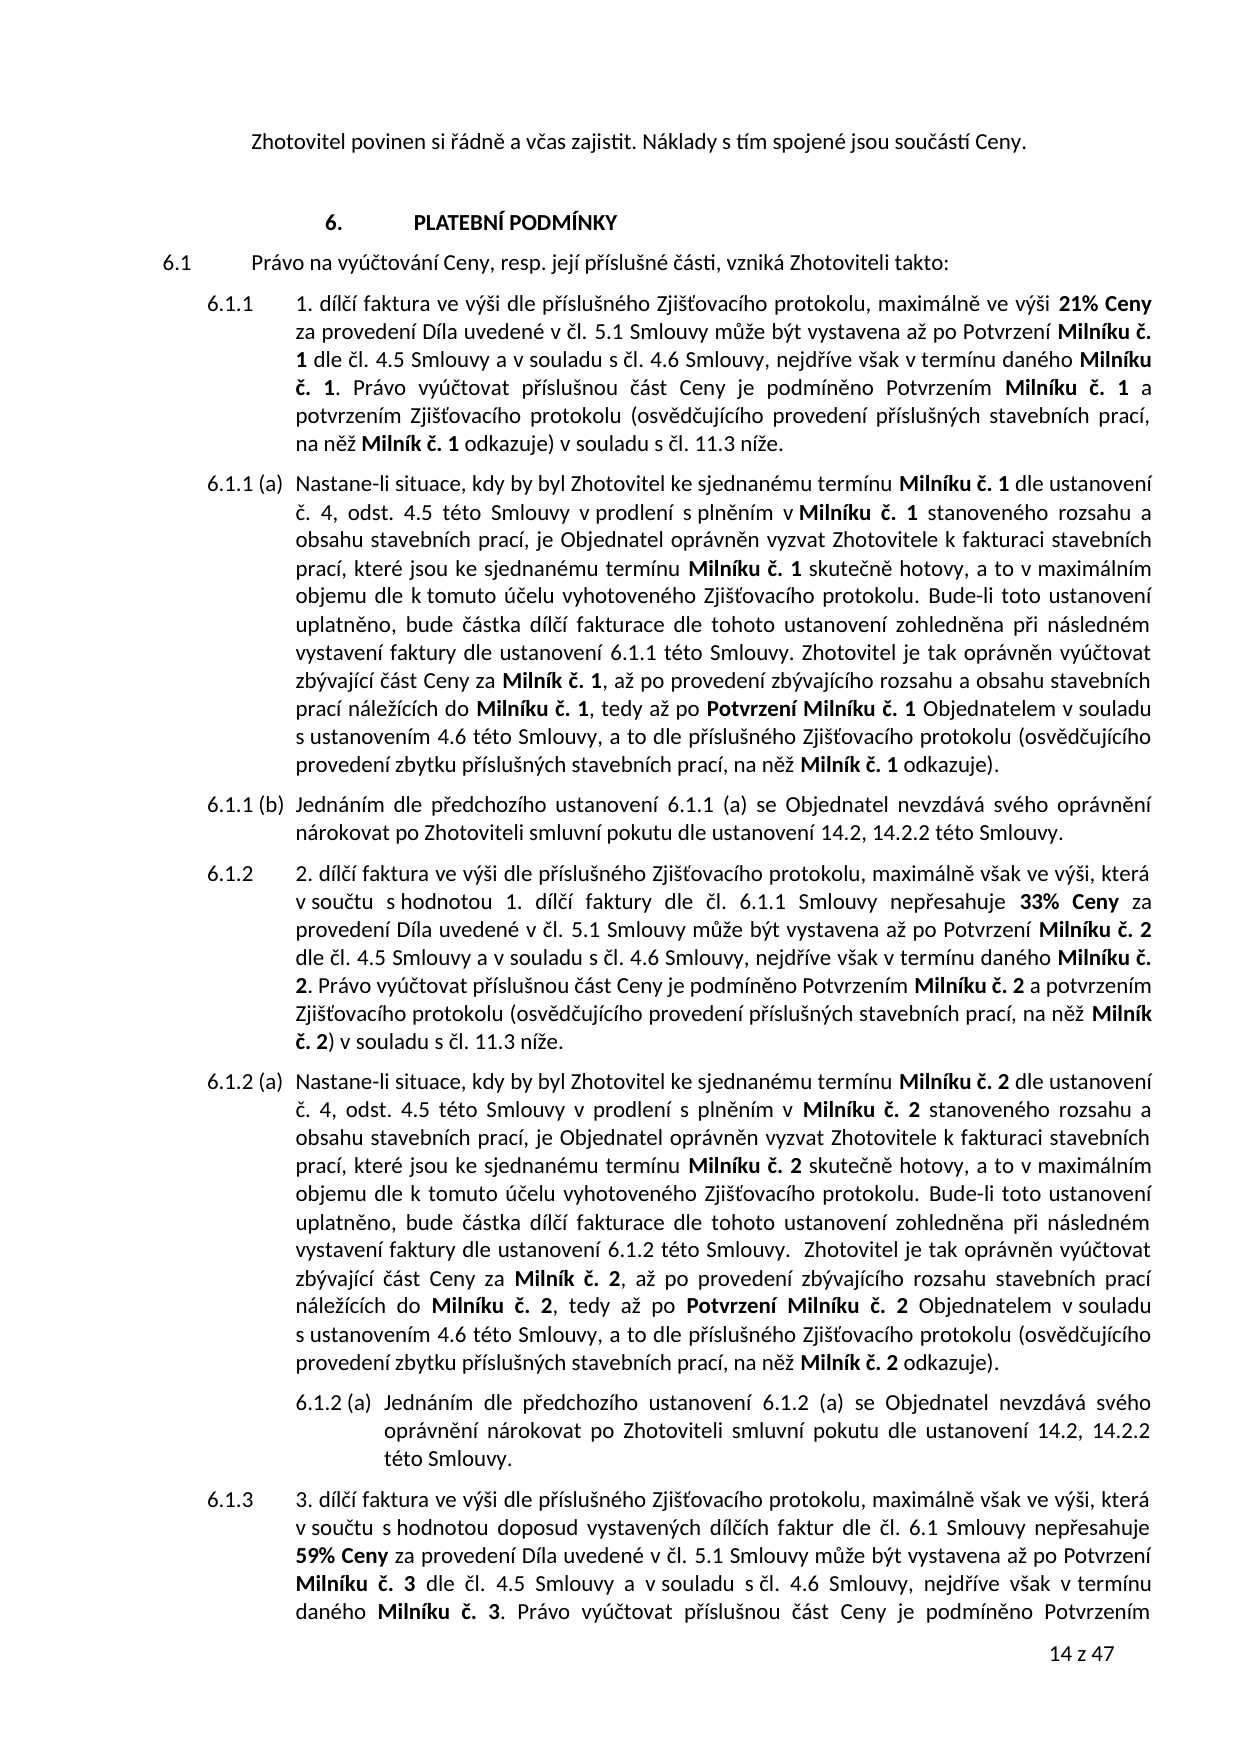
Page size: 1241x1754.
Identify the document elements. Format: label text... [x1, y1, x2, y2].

subtitle platební podmínky [325, 208, 1152, 236]
subtitle Jednáním dle předchozího ustanovení 6.1.2 (a) se Objednatel nevzdává svého oprávnění nárokovat po Zhotoviteli smluvní pokutu dle ustanovení 14.2, 14.2.2 této Smlouvy. [295, 1388, 1152, 1472]
subtitle Jednáním dle předchozího ustanovení 6.1.1 (a) se Objednatel nevzdává svého oprávnění nárokovat po Zhotoviteli smluvní pokutu dle ustanovení 14.2, 14.2.2 této Smlouvy. [207, 790, 1152, 846]
subtitle Nastane-li situace, kdy by byl Zhotovitel ke sjednanému termínu Milníku č. 2 dle ustanovení č. 4, odst. 4.5 této Smlouvy v prodlení s plněním v Milníku č. 2 stanoveného rozsahu a obsahu stavebních prací, je Objednatel oprávněn vyzvat Zhotovitele k fakturaci stavebních prací, které jsou ke sjednanému termínu Milníku č. 2 skutečně hotovy, a to v maximálním objemu dle k tomuto účelu vyhotoveného Zjišťovacího protokolu. Bude-li toto ustanovení uplatněno, bude částka dílčí fakturace dle tohoto ustanovení zohledněna při následném vystavení faktury dle ustanovení 6.1.2 této Smlouvy. Zhotovitel je tak oprávněn vyúčtovat zbývající část Ceny za Milník č. 2, až po provedení zbývajícího rozsahu stavebních prací náležících do Milníku č. 2, tedy až po Potvrzení Milníku č. 2 Objednatelem v souladu s ustanovením 4.6 této Smlouvy, a to dle příslušného Zjišťovacího protokolu (osvědčujícího provedení zbytku příslušných stavebních prací, na něž Milník č. 2 odkazuje). [207, 1067, 1152, 1376]
subtitle 1. dílčí faktura ve výši dle příslušného Zjišťovacího protokolu, maximálně ve výši 21% Ceny za provedení Díla uvedené v čl. 5.1 Smlouvy může být vystavena až po Potvrzení Milníku č. 1 dle čl. 4.5 Smlouvy a v souladu s čl. 4.6 Smlouvy, nejdříve však v termínu daného Milníku č. 1. Právo vyúčtovat příslušnou část Ceny je podmíněno Potvrzením Milníku č. 1 a potvrzením Zjišťovacího protokolu (osvědčujícího provedení příslušných stavebních prací, na něž Milník č. 1 odkazuje) v souladu s čl. 11.3 níže. [207, 289, 1152, 457]
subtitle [207, 1485, 1152, 1625]
subtitle 2. dílčí faktura ve výši dle příslušného Zjišťovacího protokolu, maximálně však ve výši, která v součtu s hodnotou 1. dílčí faktury dle čl. 6.1.1 Smlouvy nepřesahuje 33% Ceny za provedení Díla uvedené v čl. 5.1 Smlouvy může být vystavena až po Potvrzení Milníku č. 2 dle čl. 4.5 Smlouvy a v souladu s čl. 4.6 Smlouvy, nejdříve však v termínu daného Milníku č. 2. Právo vyúčtovat příslušnou část Ceny je podmíněno Potvrzením Milníku č. 2 a potvrzením Zjišťovacího protokolu (osvědčujícího provedení příslušných stavebních prací, na něž Milník č. 2) v souladu s čl. 11.3 níže. [207, 859, 1152, 1055]
subtitle Právo na vyúčtování Ceny, resp. její příslušné části, vzniká Zhotoviteli takto: [162, 248, 1152, 276]
subtitle Nastane-li situace, kdy by byl Zhotovitel ke sjednanému termínu Milníku č. 1 dle ustanovení č. 4, odst. 4.5 této Smlouvy v prodlení s plněním v Milníku č. 1 stanoveného rozsahu a obsahu stavebních prací, je Objednatel oprávněn vyzvat Zhotovitele k fakturaci stavebních prací, které jsou ke sjednanému termínu Milníku č. 1 skutečně hotovy, a to v maximálním objemu dle k tomuto účelu vyhotoveného Zjišťovacího protokolu. Bude-li toto ustanovení uplatněno, bude částka dílčí fakturace dle tohoto ustanovení zohledněna při následném vystavení faktury dle ustanovení 6.1.1 této Smlouvy. Zhotovitel je tak oprávněn vyúčtovat zbývající část Ceny za Milník č. 1, až po provedení zbývajícího rozsahu a obsahu stavebních prací náležících do Milníku č. 1, tedy až po Potvrzení Milníku č. 1 Objednatelem v souladu s ustanovením 4.6 této Smlouvy, a to dle příslušného Zjišťovacího protokolu (osvědčujícího provedení zbytku příslušných stavebních prací, na něž Milník č. 1 odkazuje). [207, 469, 1152, 778]
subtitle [162, 127, 1152, 155]
